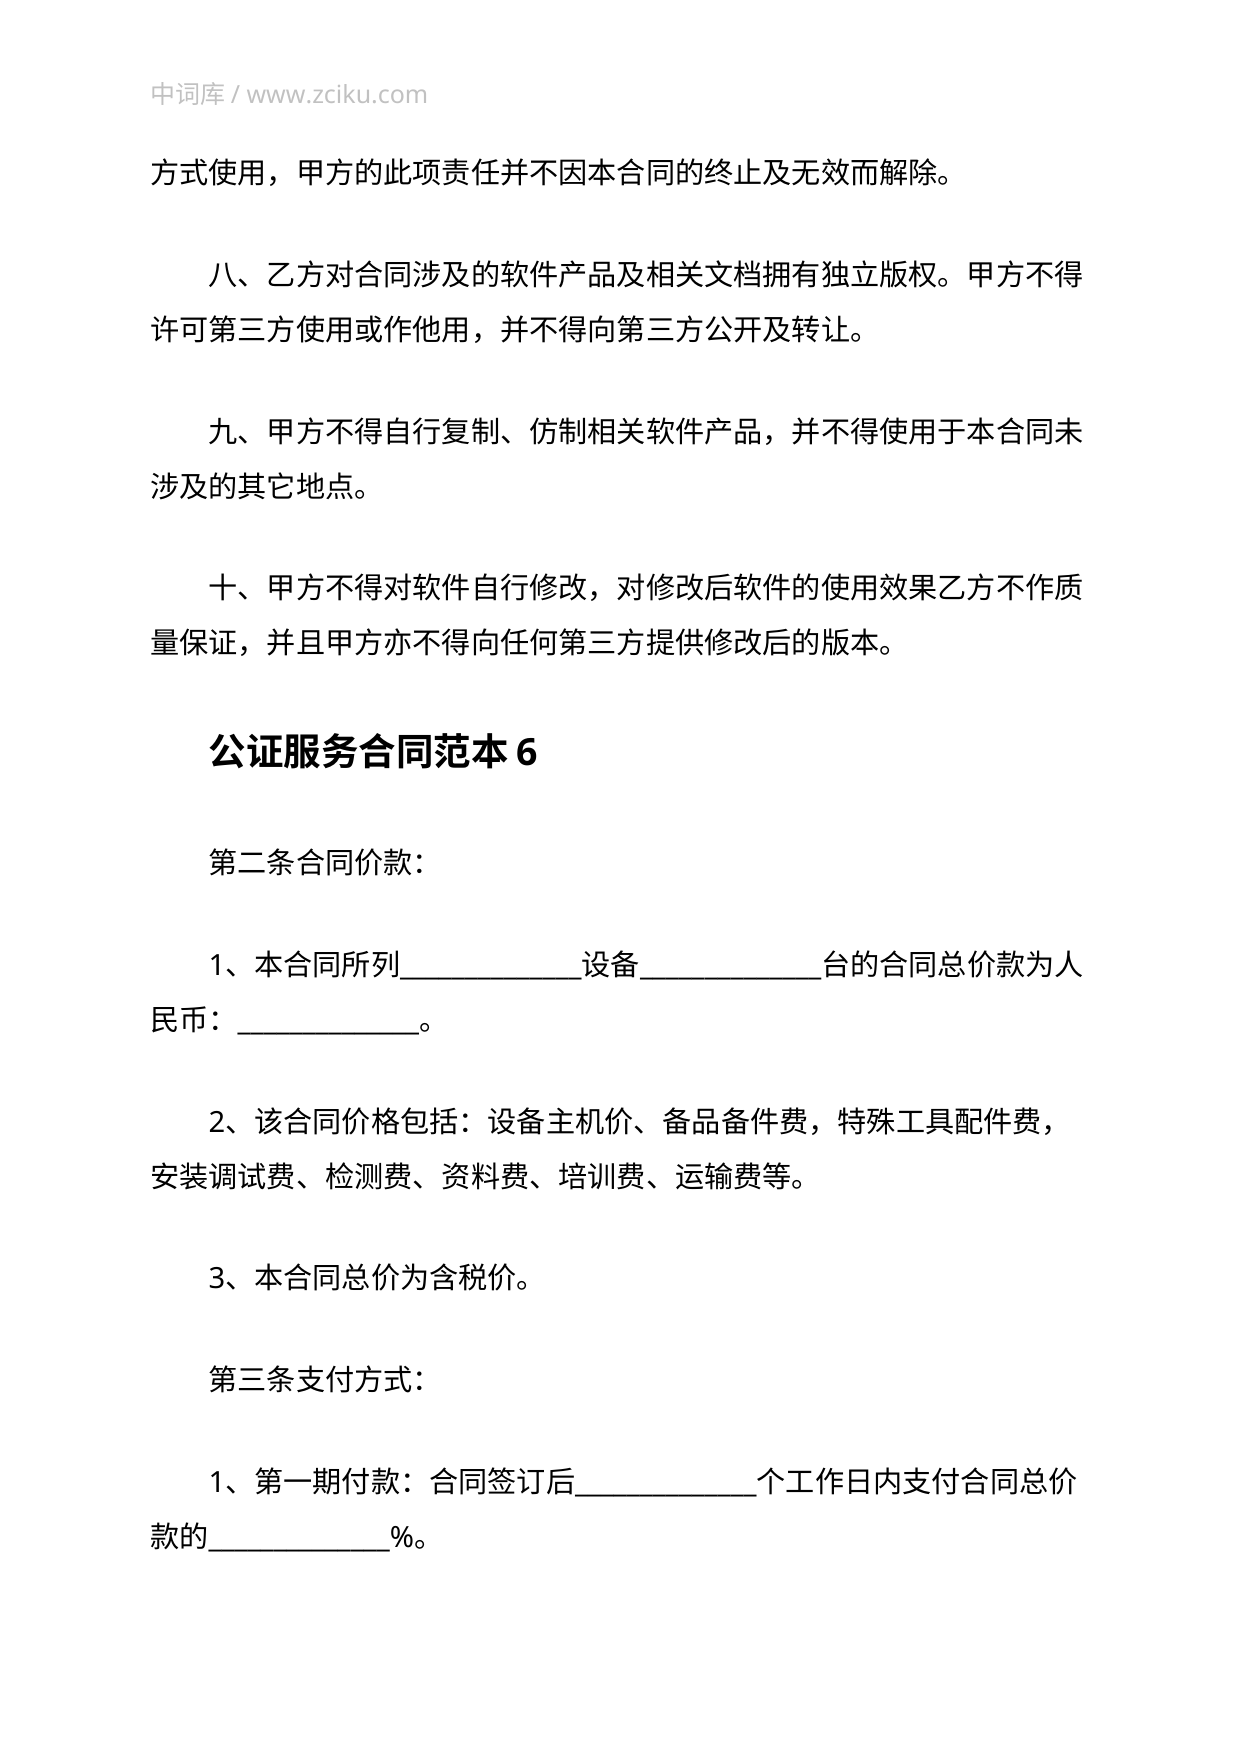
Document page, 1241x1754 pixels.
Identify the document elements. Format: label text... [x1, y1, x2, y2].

text 1、第一期付款：合同签订后______________个工作日内支付合同总价款的______________%。 [150, 1459, 1090, 1556]
text 九、甲方不得自行复制、仿制相关软件产品，并不得使用于本合同未涉及的其它地点。 [150, 408, 1090, 506]
text 公证服务合同范本6 [150, 722, 1090, 776]
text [150, 150, 1090, 192]
text 3、本合同总价为含税价。 [150, 1255, 1090, 1297]
text 十、甲方不得对软件自行修改，对修改后软件的使用效果乙方不作质量保证，并且甲方亦不得向任何第三方提供修改后的版本。 [150, 565, 1090, 662]
text 2、该合同价格包括：设备主机价、备品备件费，特殊工具配件费，安装调试费、检测费、资料费、培训费、运输费等。 [150, 1098, 1090, 1195]
text 第二条合同价款： [150, 839, 1090, 882]
text 1、本合同所列______________设备______________台的合同总价款为人民币：______________。 [150, 941, 1090, 1038]
text 八、乙方对合同涉及的软件产品及相关文档拥有独立版权。甲方不得许可第三方使用或作他用，并不得向第三方公开及转让。 [150, 252, 1090, 349]
text 第三条支付方式： [150, 1357, 1090, 1399]
